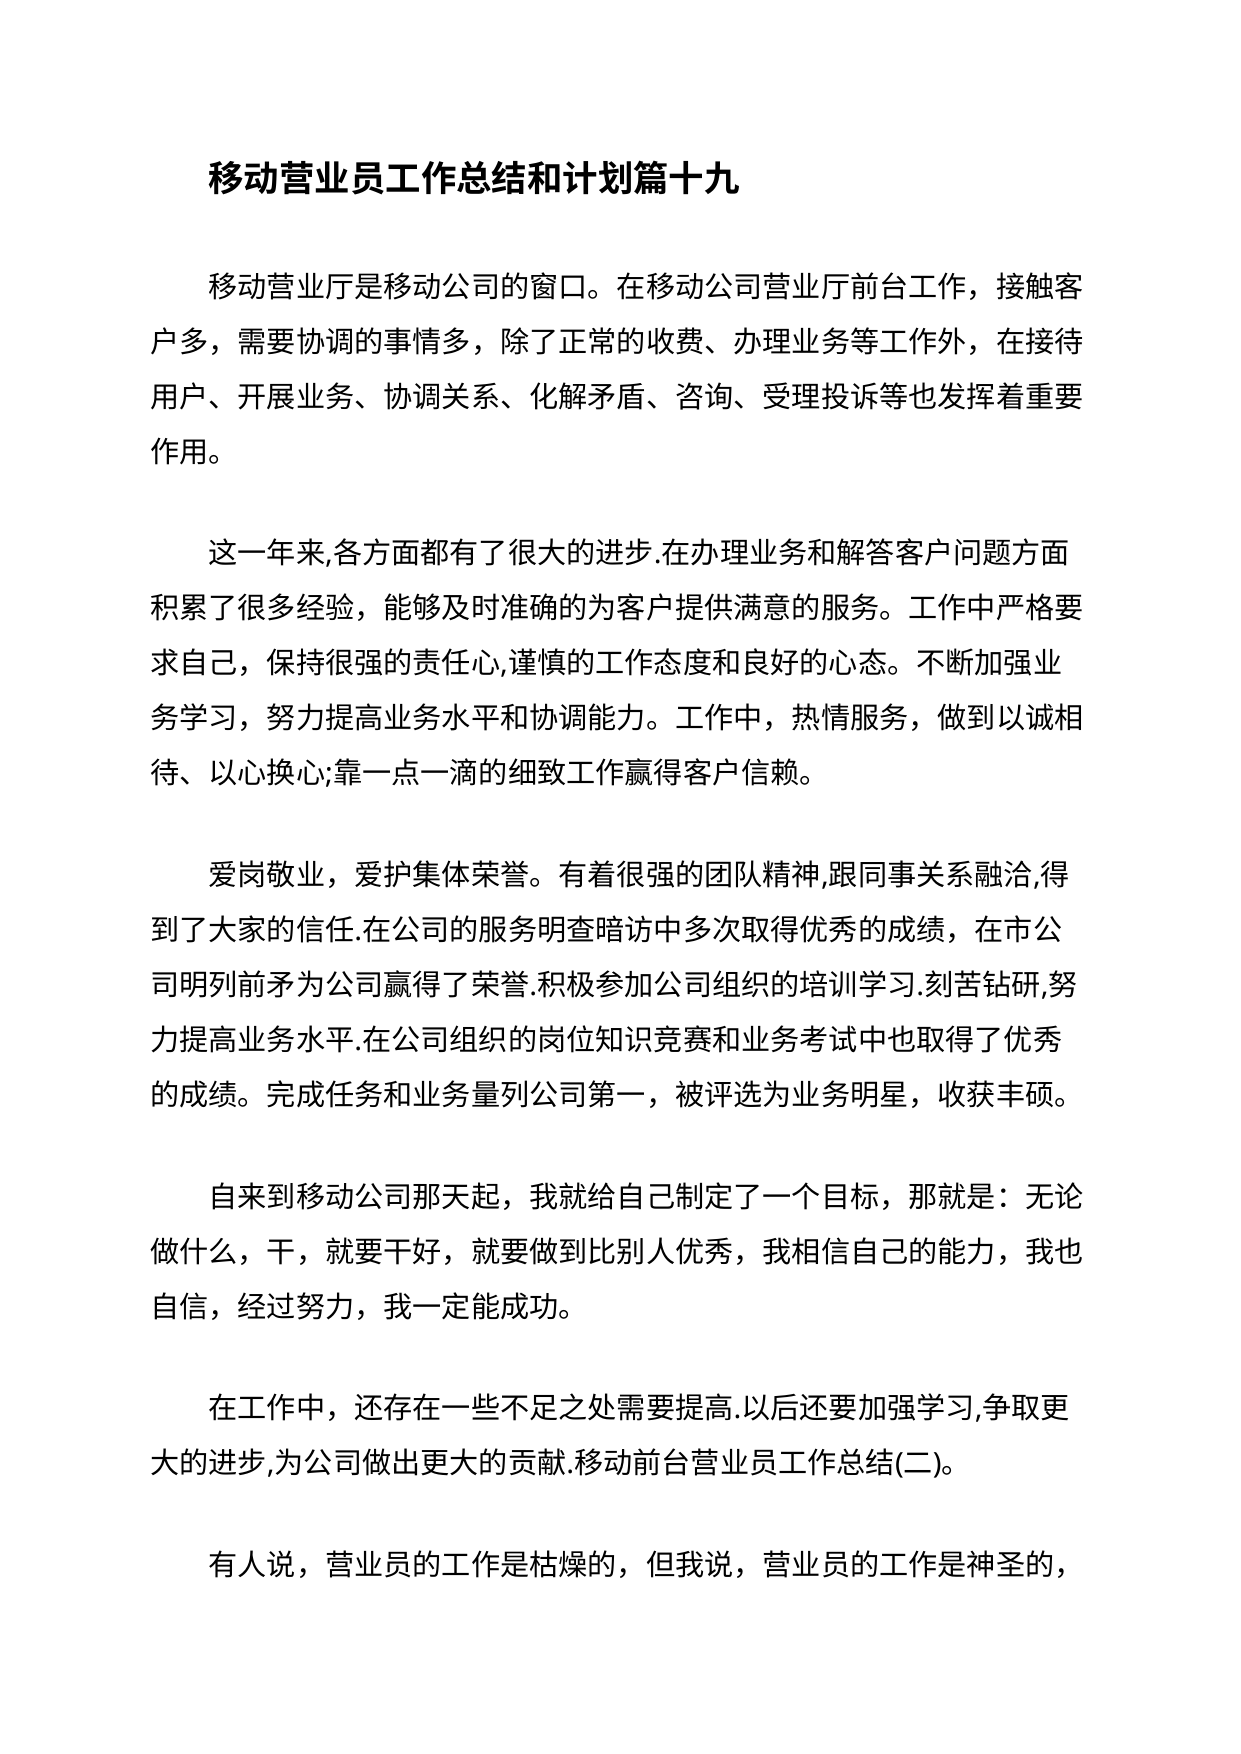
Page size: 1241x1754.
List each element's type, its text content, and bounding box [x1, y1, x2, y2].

text 爱岗敬业，爱护集体荣誉。有着很强的团队精神,跟同事关系融洽,得到了大家的信任.在公司的服务明查暗访中多次取得优秀的成绩，在市公司明列前矛为公司赢得了荣誉.积极参加公司组织的培训学习.刻苦钻研,努力提高业务水平.在公司组织的岗位知识竞赛和业务考试中也取得了优秀的成绩。完成任务和业务量列公司第一，被评选为业务明星，收获丰硕。 [150, 852, 1090, 1114]
text 自来到移动公司那天起，我就给自己制定了一个目标，那就是：无论做什么，干，就要干好，就要做到比别人优秀，我相信自己的能力，我也自信，经过努力，我一定能成功。 [150, 1173, 1090, 1326]
text 这一年来,各方面都有了很大的进步.在办理业务和解答客户问题方面积累了很多经验，能够及时准确的为客户提供满意的服务。工作中严格要求自己，保持很强的责任心,谨慎的工作态度和良好的心态。不断加强业务学习，努力提高业务水平和协调能力。工作中，热情服务，做到以诚相待、以心换心;靠一点一滴的细致工作赢得客户信赖。 [150, 530, 1090, 792]
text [150, 1542, 1090, 1584]
text 移动营业员工作总结和计划篇十九 [150, 150, 1090, 201]
text 在工作中，还存在一些不足之处需要提高.以后还要加强学习,争取更大的进步,为公司做出更大的贡献.移动前台营业员工作总结(二)。 [150, 1385, 1090, 1482]
text 移动营业厅是移动公司的窗口。在移动公司营业厅前台工作，接触客户多，需要协调的事情多，除了正常的收费、办理业务等工作外，在接待用户、开展业务、协调关系、化解矛盾、咨询、受理投诉等也发挥着重要作用。 [150, 263, 1090, 470]
